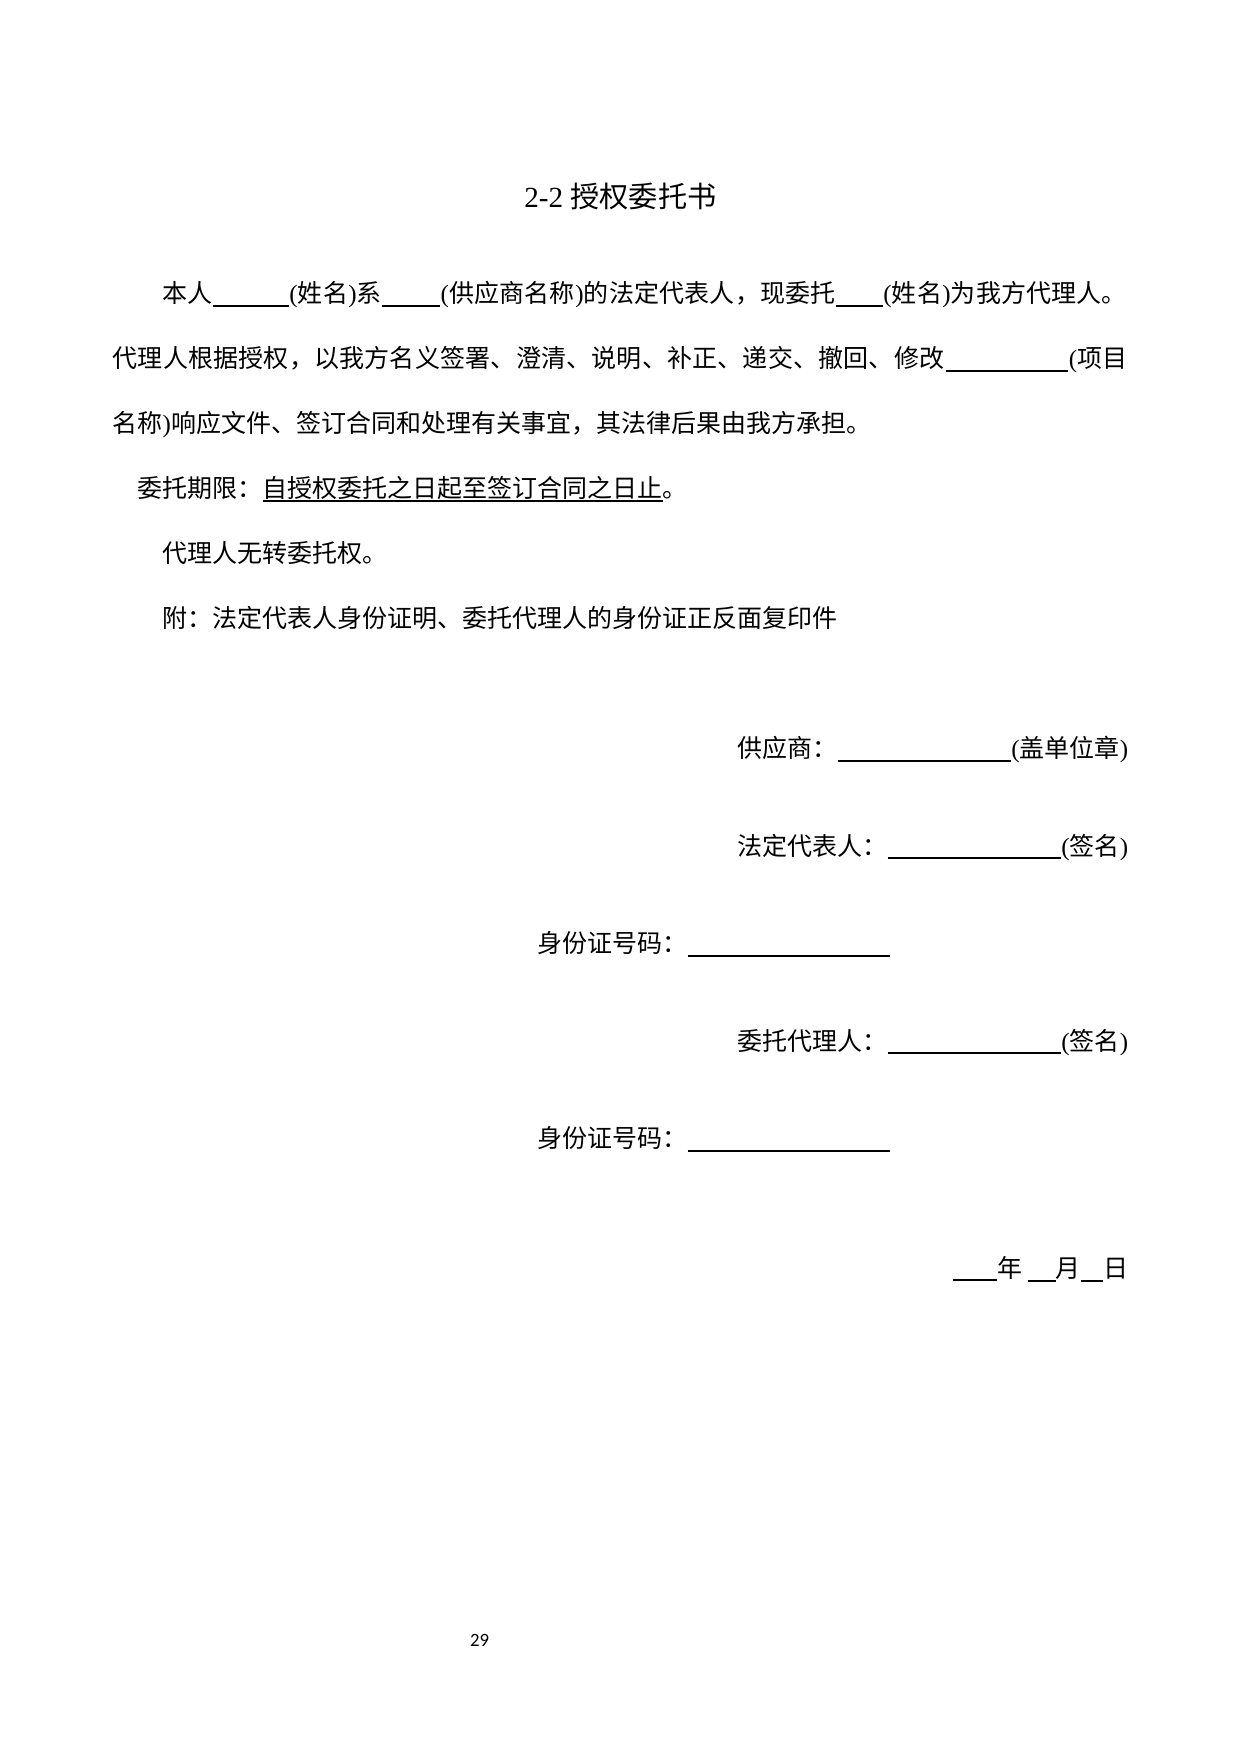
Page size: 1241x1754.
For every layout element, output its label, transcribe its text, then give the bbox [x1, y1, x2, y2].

text 委托代理人： (签名) [112, 1007, 1128, 1072]
text 2-2 授权委托书 [112, 162, 1128, 227]
text 身份证号码： [112, 909, 1128, 974]
text 身份证号码： [112, 1104, 1128, 1169]
text 本人 (姓名)系 (供应商名称)的法定代表人，现委托 (姓名)为我方代理人。代理人根据授权，以我方名义签署、澄清、说明、补正、递交、撤回、修改 (项目名称)响应文件、签订合同和处理有关事宜，其法律后果由我方承担。 [112, 259, 1128, 454]
text 委托期限：自授权委托之日起至签订合同之日止。 [112, 454, 1128, 519]
text 年 月 日 [112, 1234, 1128, 1299]
text 供应商： (盖单位章) [112, 714, 1128, 779]
text 附：法定代表人身份证明、委托代理人的身份证正反面复印件 [112, 584, 1128, 649]
text 代理人无转委托权。 [112, 519, 1128, 584]
text 法定代表人： (签名) [112, 812, 1128, 877]
